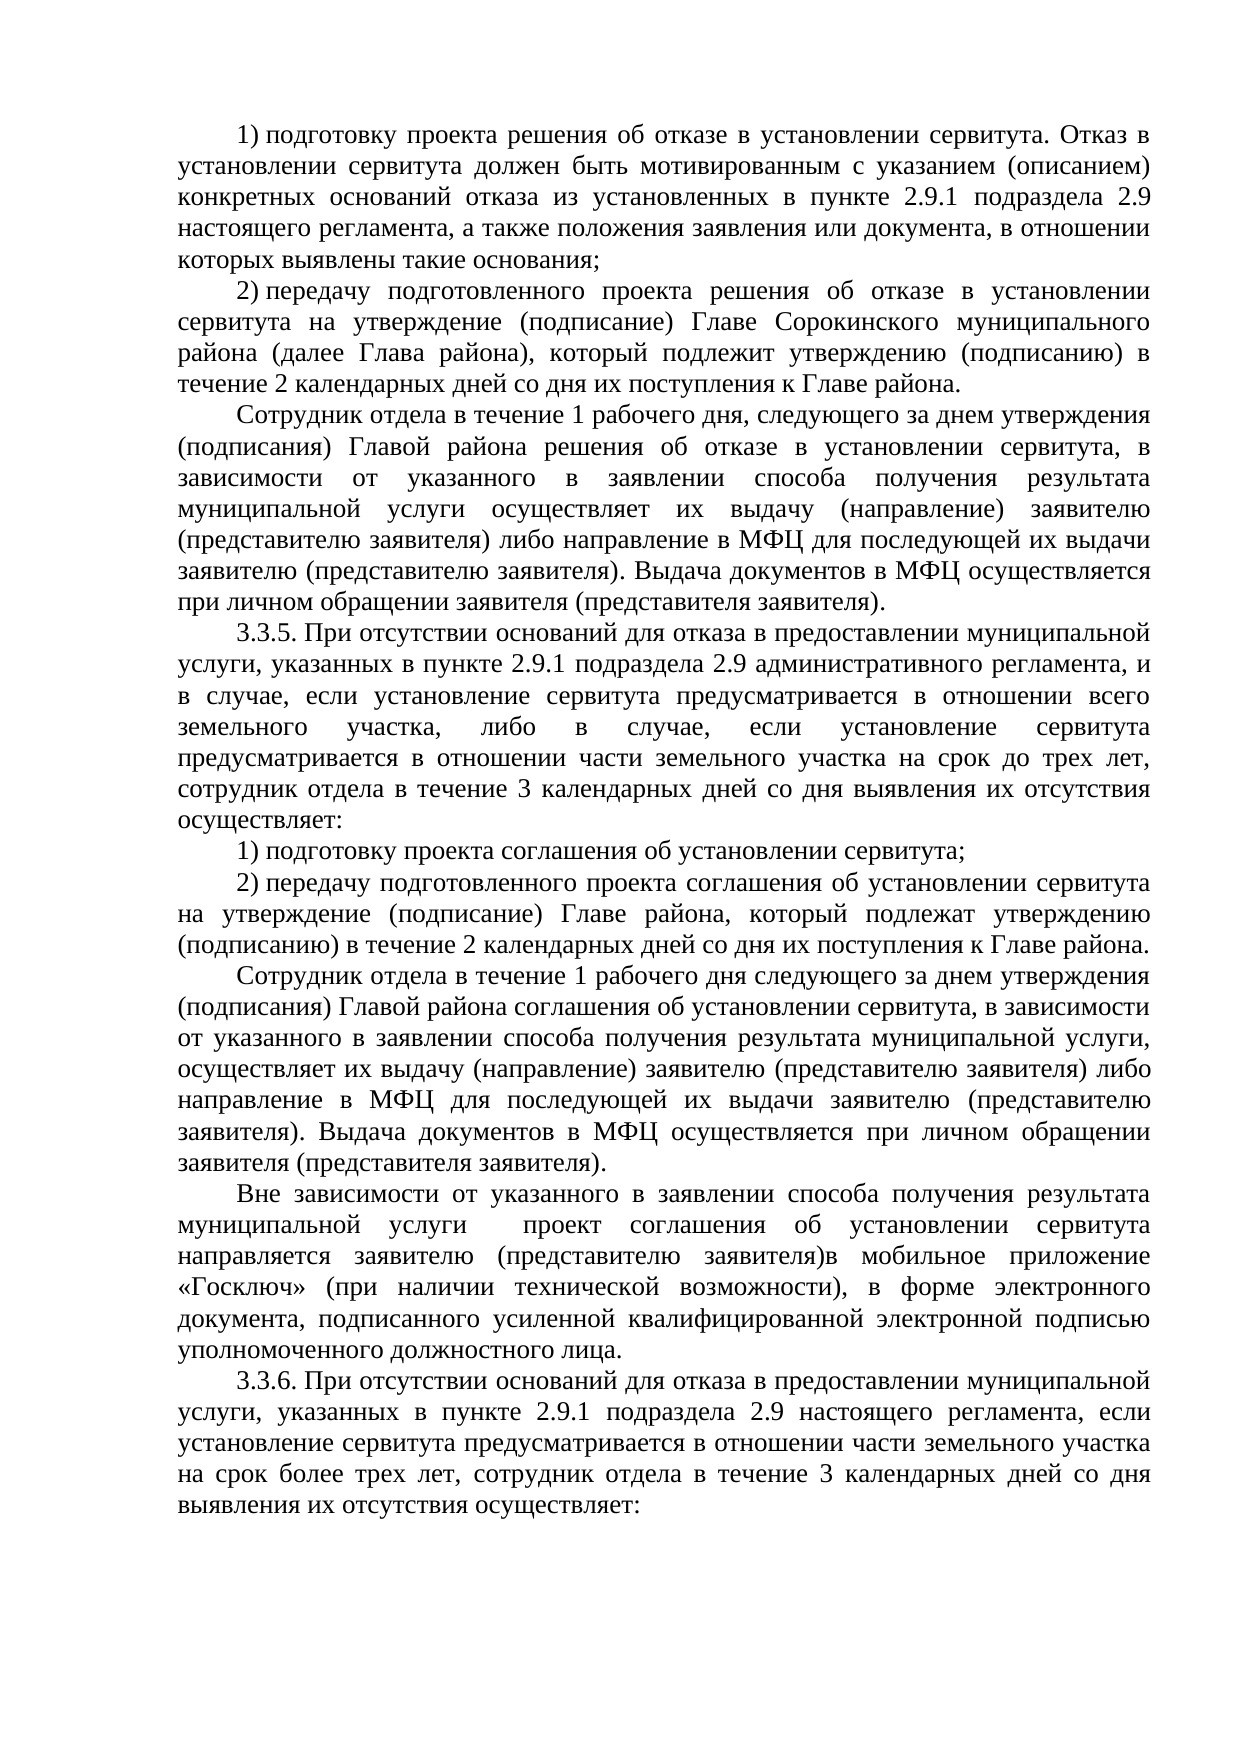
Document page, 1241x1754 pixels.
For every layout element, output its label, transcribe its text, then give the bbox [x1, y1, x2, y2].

text 3.3.5. При отсутствии оснований для отказа в предоставлении муниципальной услуги, указанных в пункте 2.9.1 подраздела 2.9 административного регламента, и в случае, если установление сервитута предусматривается в отношении всего земельного участка, либо в случае, если установление сервитута предусматривается в отношении части земельного участка на срок до трех лет, сотрудник отдела в течение 3 календарных дней со дня выявления их отсутствия осуществляет: [177, 616, 1152, 834]
text Сотрудник отдела в течение 1 рабочего дня следующего за днем утверждения (подписания) Главой района соглашения об установлении сервитута, в зависимости от указанного в заявлении способа получения результата муниципальной услуги, осуществляет их выдачу (направление) заявителю (представителю заявителя) либо направление в МФЦ для последующей их выдачи заявителю (представителю заявителя). Выдача документов в МФЦ осуществляется при личном обращении заявителя (представителя заявителя). [177, 959, 1152, 1177]
text 1) подготовку проекта решения об отказе в установлении сервитута. Отказ в установлении сервитута должен быть мотивированным с указанием (описанием) конкретных оснований отказа из установленных в пункте 2.9.1 подраздела 2.9 настоящего регламента, а также положения заявления или документа, в отношении которых выявлены такие основания; [177, 118, 1152, 274]
text Сотрудник отдела в течение 1 рабочего дня, следующего за днем утверждения (подписания) Главой района решения об отказе в установлении сервитута, в зависимости от указанного в заявлении способа получения результата муниципальной услуги осуществляет их выдачу (направление) заявителю (представителю заявителя) либо направление в МФЦ для последующей их выдачи заявителю (представителю заявителя). Выдача документов в МФЦ осуществляется при личном обращении заявителя (представителя заявителя). [177, 398, 1152, 616]
text 1) подготовку проекта соглашения об установлении сервитута; [177, 834, 1152, 866]
text Вне зависимости от указанного в заявлении способа получения результата муниципальной услуги проект соглашения об установлении сервитута направляется заявителю (представителю заявителя)в мобильное приложение «Госключ» (при наличии технической возможности), в форме электронного документа, подписанного усиленной квалифицированной электронной подписью уполномоченного должностного лица. [177, 1177, 1152, 1364]
text 3.3.6. При отсутствии оснований для отказа в предоставлении муниципальной услуги, указанных в пункте 2.9.1 подраздела 2.9 настоящего регламента, если установление сервитута предусматривается в отношении части земельного участка на срок более трех лет, сотрудник отдела в течение 3 календарных дней со дня выявления их отсутствия осуществляет: [177, 1364, 1152, 1520]
text 2) передачу подготовленного проекта решения об отказе в установлении сервитута на утверждение (подписание) Главе Сорокинского муниципального района (далее Глава района), который подлежит утверждению (подписанию) в течение 2 календарных дней со дня их поступления к Главе района. [177, 274, 1152, 398]
text 2) передачу подготовленного проекта соглашения об установлении сервитута на утверждение (подписание) Главе района, который подлежат утверждению (подписанию) в течение 2 календарных дней со дня их поступления к Главе района. [177, 866, 1152, 959]
